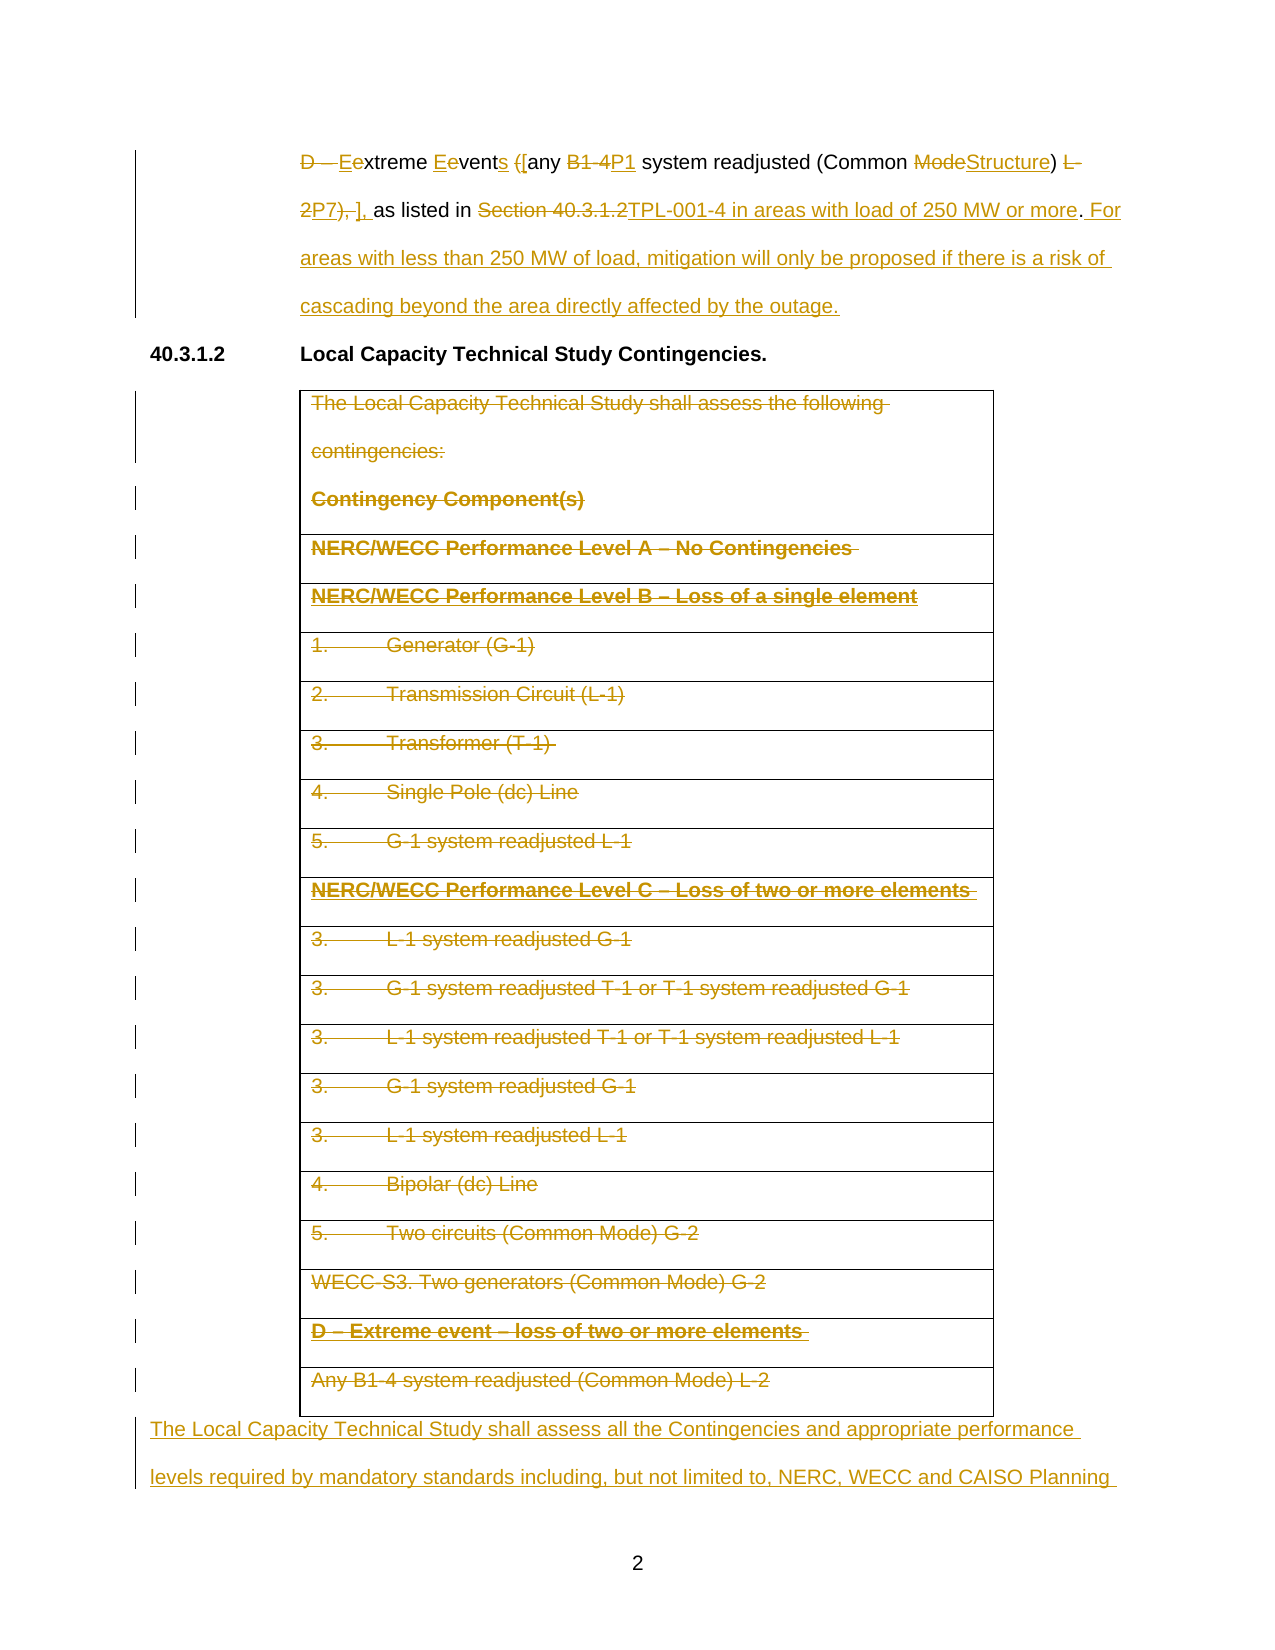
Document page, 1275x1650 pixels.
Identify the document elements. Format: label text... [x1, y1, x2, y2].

table_cell [301, 829, 993, 877]
table_cell [301, 780, 993, 828]
table_cell [301, 878, 993, 926]
table_header [301, 391, 993, 534]
table_cell [301, 1172, 993, 1220]
table_cell [301, 633, 993, 681]
table_cell [301, 927, 993, 975]
table_cell [301, 1368, 993, 1416]
table_cell [301, 1221, 993, 1269]
table_cell [301, 1123, 993, 1171]
table_cell [301, 1270, 993, 1318]
table_cell [301, 976, 993, 1024]
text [225, 150, 1125, 318]
table_cell [301, 1074, 993, 1122]
table_cell [301, 584, 993, 632]
table_cell [301, 731, 993, 779]
table_cell [301, 682, 993, 730]
table_cell [301, 1319, 993, 1367]
text 40.3.1.2 Local Capacity Technical Study Contingencies. [150, 342, 1125, 366]
table_cell [301, 1025, 993, 1073]
table_cell [301, 535, 993, 583]
